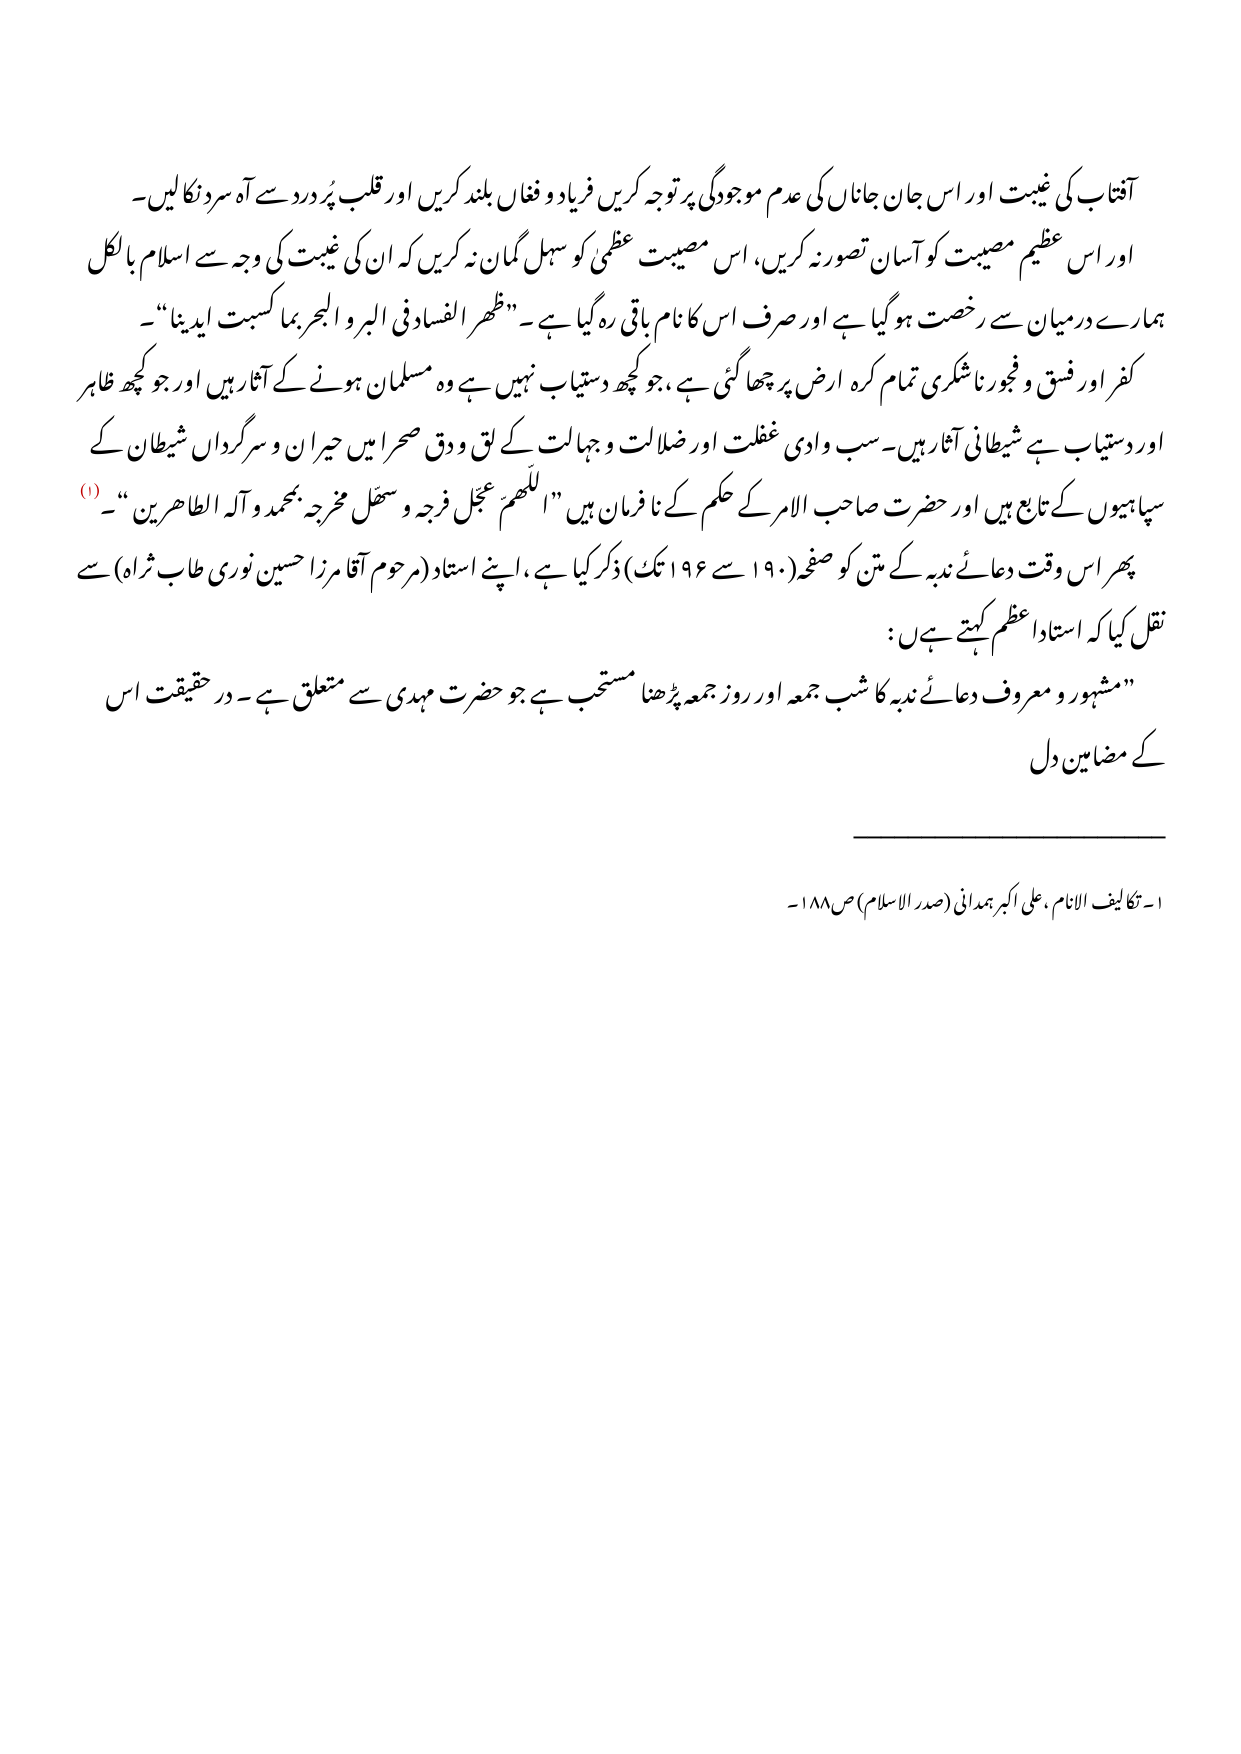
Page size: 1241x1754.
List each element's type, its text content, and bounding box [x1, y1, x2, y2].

text پھر اس وقت دعائے ندبہ کے متن کو صفحہ(۱۹۰ سے ۱۹۶ تک) ذکر کیا ہے ،اپنے استاد (مرحوم آقا مرزا حسین نوری طاب ثراہ) سے نقل کیا کہ استاداعظم کہتے ہےں : [75, 531, 1165, 656]
text ”مشہور و معروف دعائے ندبہ کا شب جمعہ اور روز جمعہ پڑھنا مستحب ہے جو حضرت مہدی سے متعلق ہے ۔ در حقیقت اس کے مضامین دل [75, 656, 1165, 781]
text اور اس عظیم مصیبت کو آسان تصور نہ کریں، اس مصیبت عظمیٰ کو سہل گمان نہ کریں کہ ان کی غیبت کی وجہ سے اسلام بالکل ہمارے درمیان سے رخصت ہو گیا ہے اور صرف اس کا نام باقی رہ گیا ہے ۔”ظھر الفساد فی البر و البحر بما کسبت ایدینا“۔ [75, 219, 1165, 344]
text _______________________ [75, 781, 1165, 849]
text کفر اور فسق و فجور ناشکری تمام کرہ ارض پر چھا گئی ہے ،جو کچھ دستیاب نہیں ہے وہ مسلمان ہونے کے آثار ہیں اور جو کچھ ظاہر اور دستیاب ہے شیطانی آثار ہیں۔سب وادی غفلت اور ضلالت و جہالت کے لق و دق صحرا میں حیرا ن و سرگرداں شیطان کے سپاہیوں کے تابع ہیں اور حضرت صاحب الامر کے حکم کے نا فرمان ہیں ”اللّھمّ عجّل فرجہ و سھّل مخرجہ بمحمد و آلہ الطاھرین “۔(۱) [75, 344, 1165, 531]
text آفتاب کی غیبت اور اس جان جاناں کی عدم موجودگی پر توجہ کریں فریاد و فغاں بلند کریں اور قلب پُر درد سے آہ سرد نکالیں۔ [75, 156, 1165, 219]
text ۱۔ تکالیف الانام ،علی اکبر ہمدانی (صدر الاسلام) ص۱۸۸۔ [75, 874, 1165, 921]
